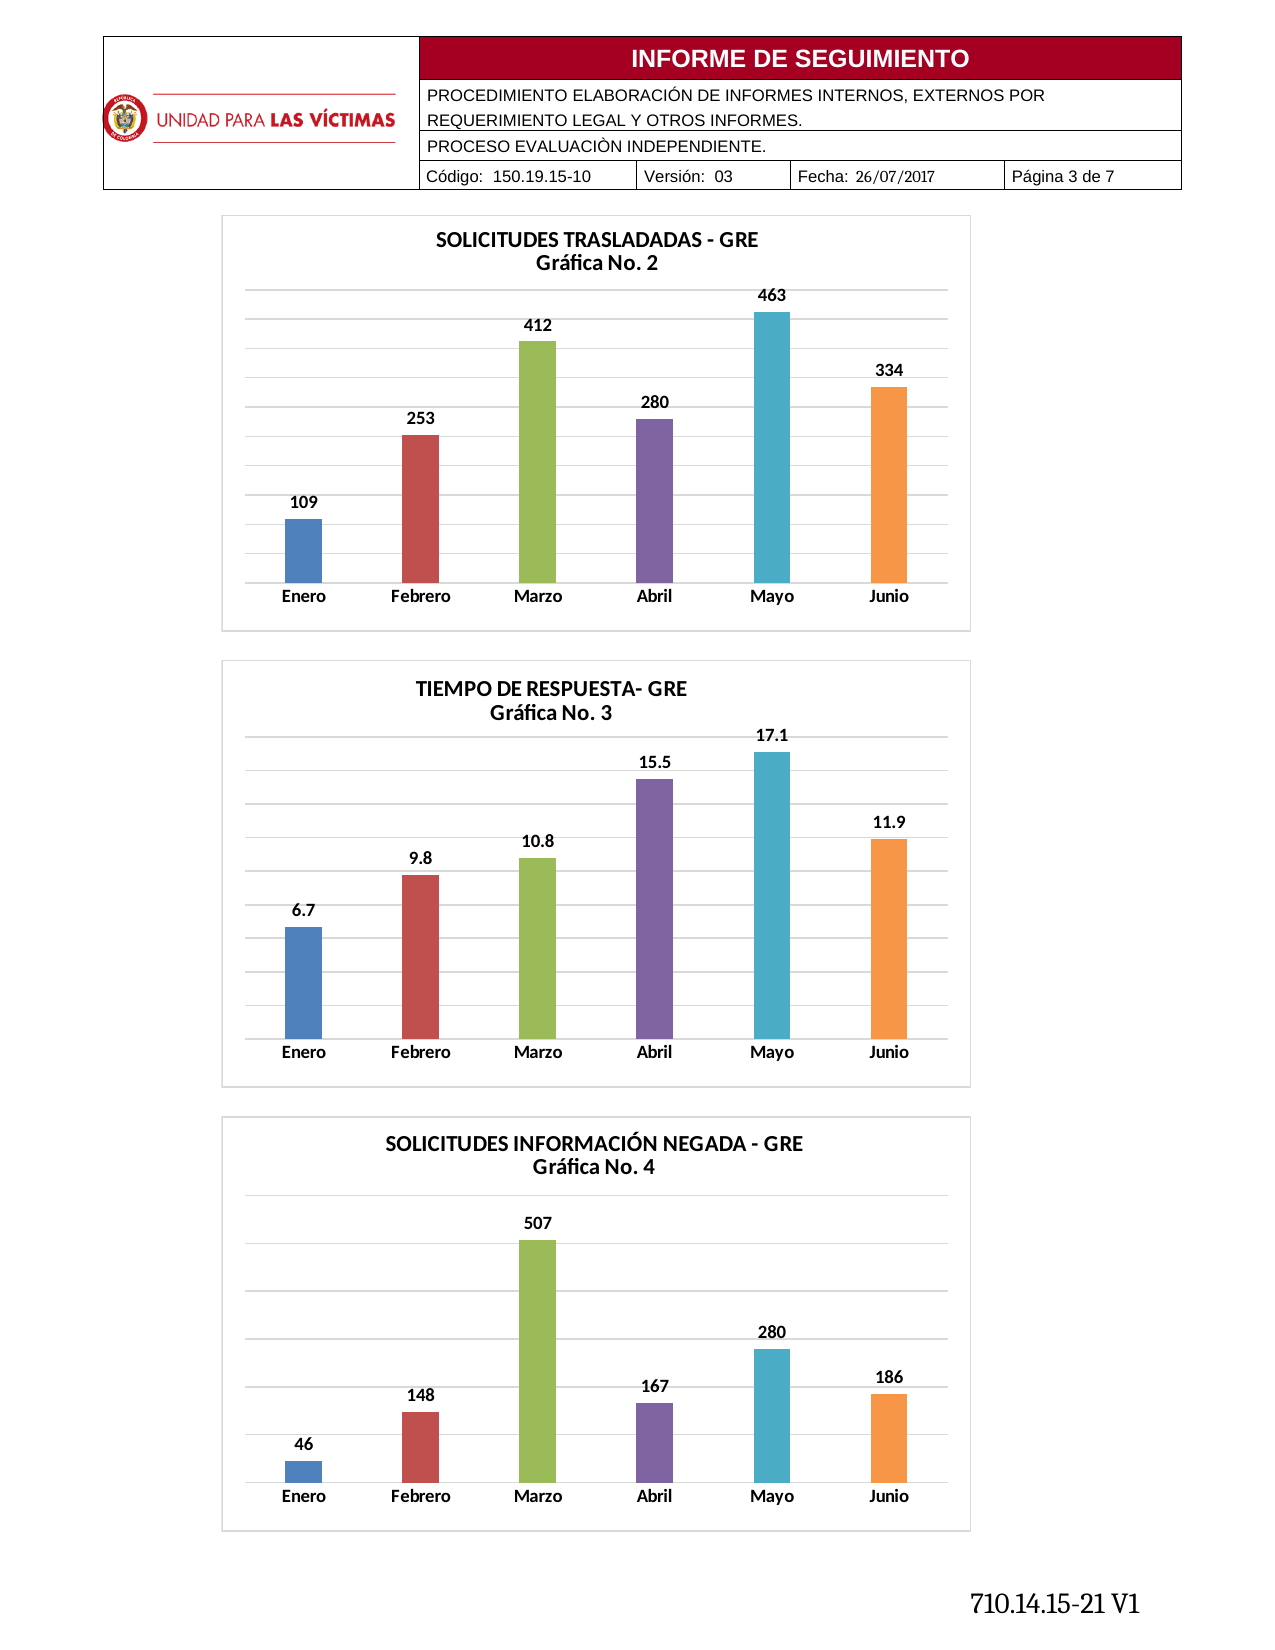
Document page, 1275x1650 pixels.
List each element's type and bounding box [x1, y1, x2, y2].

picture [104, 77, 413, 160]
picture [93, 77, 103, 160]
